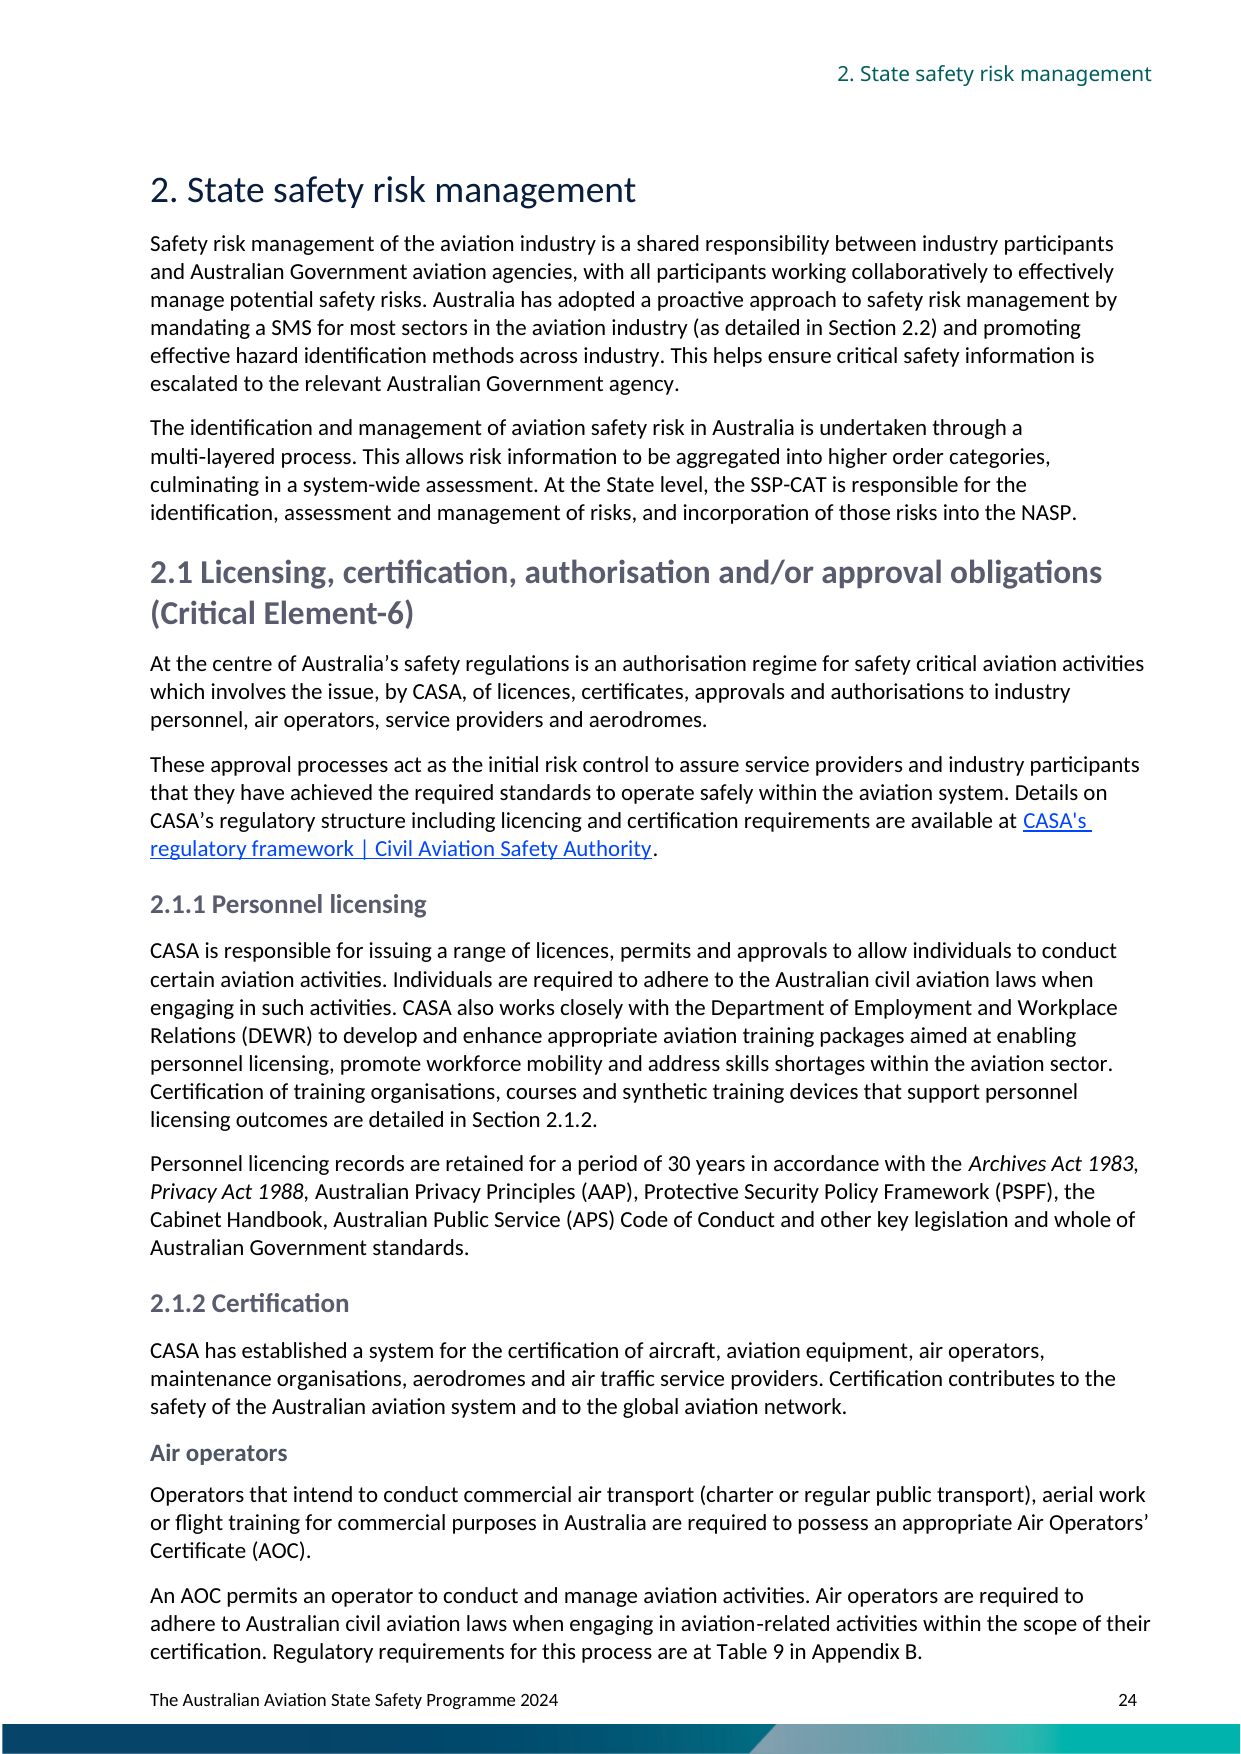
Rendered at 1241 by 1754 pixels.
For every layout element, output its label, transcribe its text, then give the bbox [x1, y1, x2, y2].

subtitle 2.1.1 Personnel licensing [150, 887, 1152, 920]
text Safety risk management of the aviation industry is a shared responsibility between industry participants and Australian Government aviation agencies, with all participants working collaboratively to effectively manage potential safety risks. Australia has adopted a proactive approach to safety risk management by mandating a SMS for most sectors in the aviation industry (as detailed in Section 2.2) and promoting effective hazard identification methods across industry. This helps ensure critical safety information is escalated to the relevant Australian Government agency. [150, 229, 1152, 397]
text CASA has established a system for the certification of aircraft, aviation equipment, air operators, maintenance organisations, aerodromes and air traffic service providers. Certification contributes to the safety of the Australian aviation system and to the global aviation network. [150, 1336, 1152, 1420]
picture [744, 1724, 1241, 1754]
text At the centre of Australia’s safety regulations is an authorisation regime for safety critical aviation activities which involves the issue, by CASA, of licences, certificates, approvals and authorisations to industry personnel, air operators, service providers and aerodromes. [150, 649, 1152, 733]
subtitle 2.1.2 Certification [150, 1287, 1152, 1319]
picture [2, 1724, 422, 1754]
text An AOC permits an operator to conduct and manage aviation activities. Air operators are required to adhere to Australian civil aviation laws when engaging in aviation‑related activities within the scope of their certification. Regulatory requirements for this process are at Table 9 in Appendix B. [150, 1581, 1152, 1665]
subtitle 2. State safety risk management [150, 166, 1152, 212]
text These approval processes act as the initial risk control to assure service providers and industry participants that they have achieved the required standards to operate safely within the aviation system. Details on CASA’s regulatory structure including licencing and certification requirements are available at CASA's regulatory framework | Civil Aviation Safety Authority. [150, 750, 1152, 862]
subtitle 2.1 Licensing, certification, authorisation and/or approval obligations (Critical Element-6) [150, 551, 1152, 632]
text Operators that intend to conduct commercial air transport (charter or regular public transport), aerial work or flight training for commercial purposes in Australia are required to possess an appropriate Air Operators’ Certificate (AOC). [150, 1480, 1152, 1564]
text The identification and management of aviation safety risk in Australia is undertaken through a multi‑layered process. This allows risk information to be aggregated into higher order categories, culminating in a system-wide assessment. At the State level, the SSP-CAT is responsible for the identification, assessment and management of risks, and incorporation of those risks into the NASP. [150, 413, 1152, 526]
text Personnel licencing records are retained for a period of 30 years in accordance with the Archives Act 1983, Privacy Act 1988, Australian Privacy Principles (AAP), Protective Security Policy Framework (PSPF), the Cabinet Handbook, Australian Public Service (APS) Code of Conduct and other key legislation and whole of Australian Government standards. [150, 1149, 1152, 1262]
text CASA is responsible for issuing a range of licences, permits and approvals to allow individuals to conduct certain aviation activities. Individuals are required to adhere to the Australian civil aviation laws when engaging in such activities. CASA also works closely with the Department of Employment and Workplace Relations (DEWR) to develop and enhance appropriate aviation training packages aimed at enabling personnel licensing, promote workforce mobility and address skills shortages within the aviation sector. Certification of training organisations, courses and synthetic training devices that support personnel licensing outcomes are detailed in Section 2.1.2. [150, 937, 1152, 1133]
subtitle Air operators [150, 1437, 1152, 1467]
